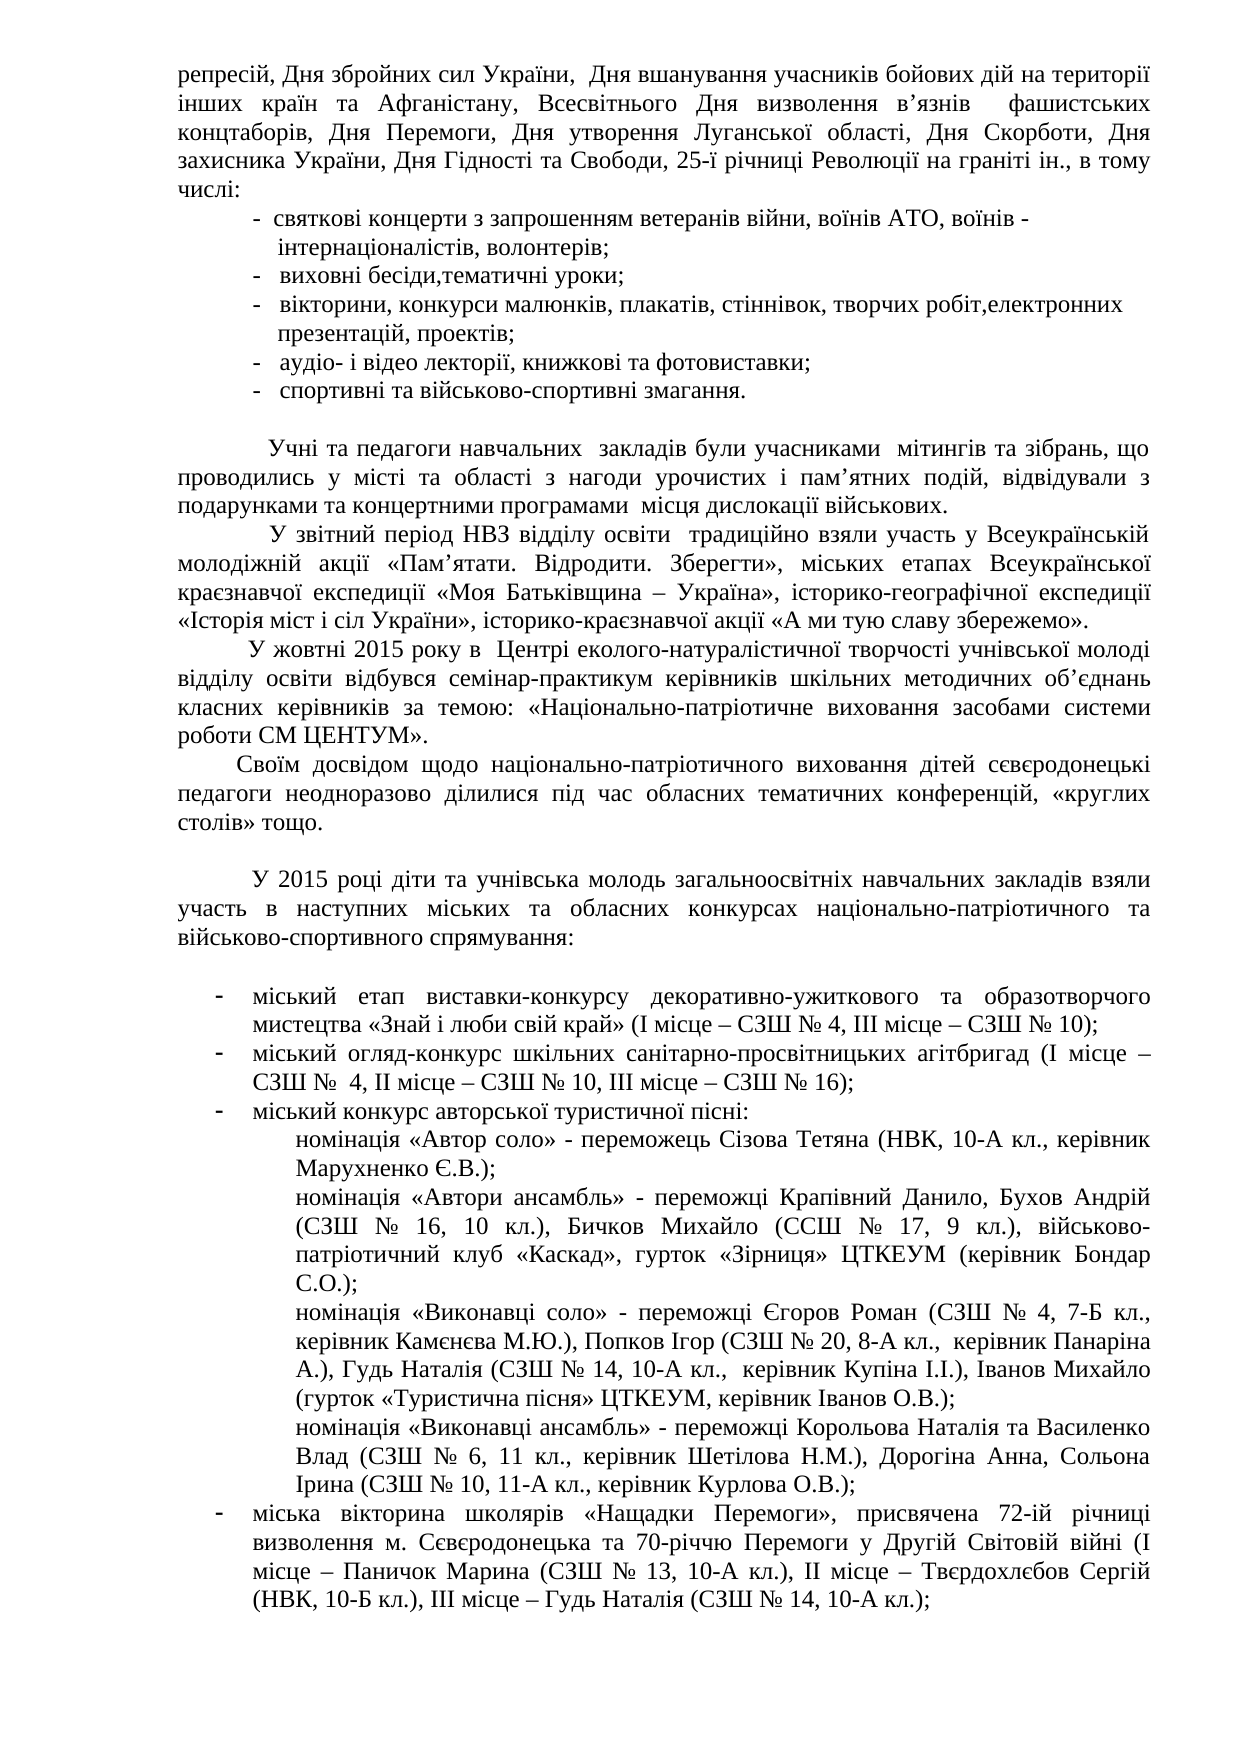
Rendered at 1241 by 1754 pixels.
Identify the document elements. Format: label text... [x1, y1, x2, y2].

list - виховні бесіди,тематичні уроки; [252, 260, 1152, 289]
list - святкові концерти з запрошенням ветеранів війни, воїнів АТО, воїнів - [252, 203, 1152, 232]
list номінація «Виконавці соло» - переможці Єгоров Роман (СЗШ № 4, 7-Б кл., керівник Камєнєва М.Ю.), Попков Ігор (СЗШ № 20, 8-А кл., керівник Панаріна А.), Гудь Наталія (СЗШ № 14, 10-А кл., керівник Купіна І.І.), Іванов Михайло (гурток «Туристична пісня» ЦТКЕУМ, керівник Іванов О.В.); [295, 1297, 1152, 1412]
list Учні та педагоги навчальних закладів були учасниками мітингів та зібрань, що проводились у місті та області з нагоди урочистих і пам’ятних подій, відвідували з подарунками та концертними програмами місця дислокації військових. [177, 433, 1152, 519]
list міський огляд-конкурс шкільних санітарно-просвітницьких агітбригад (І місце – СЗШ № 4, ІІ місце – СЗШ № 10, ІІІ місце – СЗШ № 16); [215, 1038, 1152, 1096]
list міський конкурс авторської туристичної пісні: [215, 1096, 1152, 1124]
list номінація «Виконавці ансамбль» - переможці Корольова Наталія та Василенко Влад (СЗШ № 6, 11 кл., керівник Шетілова Н.М.), Дорогіна Анна, Сольона Ірина (СЗШ № 10, 11-А кл., керівник Курлова О.В.); [295, 1412, 1152, 1498]
list Своїм досвідом щодо національно-патріотичного виховання дітей сєвєродонецькі педагоги неодноразово ділилися під час обласних тематичних конференцій, «круглих столів» тощо. [177, 749, 1152, 835]
list міський етап виставки-конкурсу декоративно-ужиткового та образотворчого мистецтва «Знай і люби свій край» (І місце – СЗШ № 4, ІІІ місце – СЗШ № 10); [215, 981, 1152, 1038]
list - вікторини, конкурси малюнків, плакатів, стіннівок, творчих робіт,електронних [252, 289, 1152, 318]
list - аудіо- і відео лекторії, книжкові та фотовиставки; [252, 347, 1152, 375]
list У звітний період НВЗ відділу освіти традиційно взяли участь у Всеукраїнській молодіжній акції «Пам’ятати. Відродити. Зберегти», міських етапах Всеукраїнської краєзнавчої експедиції «Моя Батьківщина – Україна», історико-географічної експедиції «Історія міст і сіл України», історико-краєзнавчої акції «А ми тую славу збережемо». [177, 519, 1152, 634]
text У жовтні 2015 року в Центрі еколого-натуралістичної творчості учнівської молоді відділу освіти відбувся семінар-практикум керівників шкільних методичних об’єднань класних керівників за темою: «Національно-патріотичне виховання засобами системи роботи СМ ЦЕНТУМ». [177, 634, 1152, 749]
list номінація «Автори ансамбль» - переможці Крапівний Данило, Бухов Андрій (СЗШ № 16, 10 кл.), Бичков Михайло (ССШ № 17, 9 кл.), військово-патріотичний клуб «Каскад», гурток «Зірниця» ЦТКЕУМ (керівник Бондар С.О.); [295, 1182, 1152, 1297]
list - спортивні та військово-спортивні змагання. [252, 375, 1152, 404]
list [177, 59, 1152, 203]
list міська вікторина школярів «Нащадки Перемоги», присвячена 72-ій річниці визволення м. Сєвєродонецька та 70-річчю Перемоги у Другій Світовій війні (І місце – Паничок Марина (СЗШ № 13, 10-А кл.), ІІ місце – Твєрдохлєбов Сергій (НВК, 10-Б кл.), ІІІ місце – Гудь Наталія (СЗШ № 14, 10-А кл.); [215, 1498, 1152, 1613]
list презентацій, проектів; [252, 318, 1152, 347]
list інтернаціоналістів, волонтерів; [252, 232, 1152, 260]
list У 2015 році діти та учнівська молодь загальноосвітніх навчальних закладів взяли участь в наступних міських та обласних конкурсах національно-патріотичного та військово-спортивного спрямування: [177, 864, 1152, 950]
list номінація «Автор соло» - переможець Сізова Тетяна (НВК, 10-А кл., керівник Марухненко Є.В.); [295, 1124, 1152, 1182]
